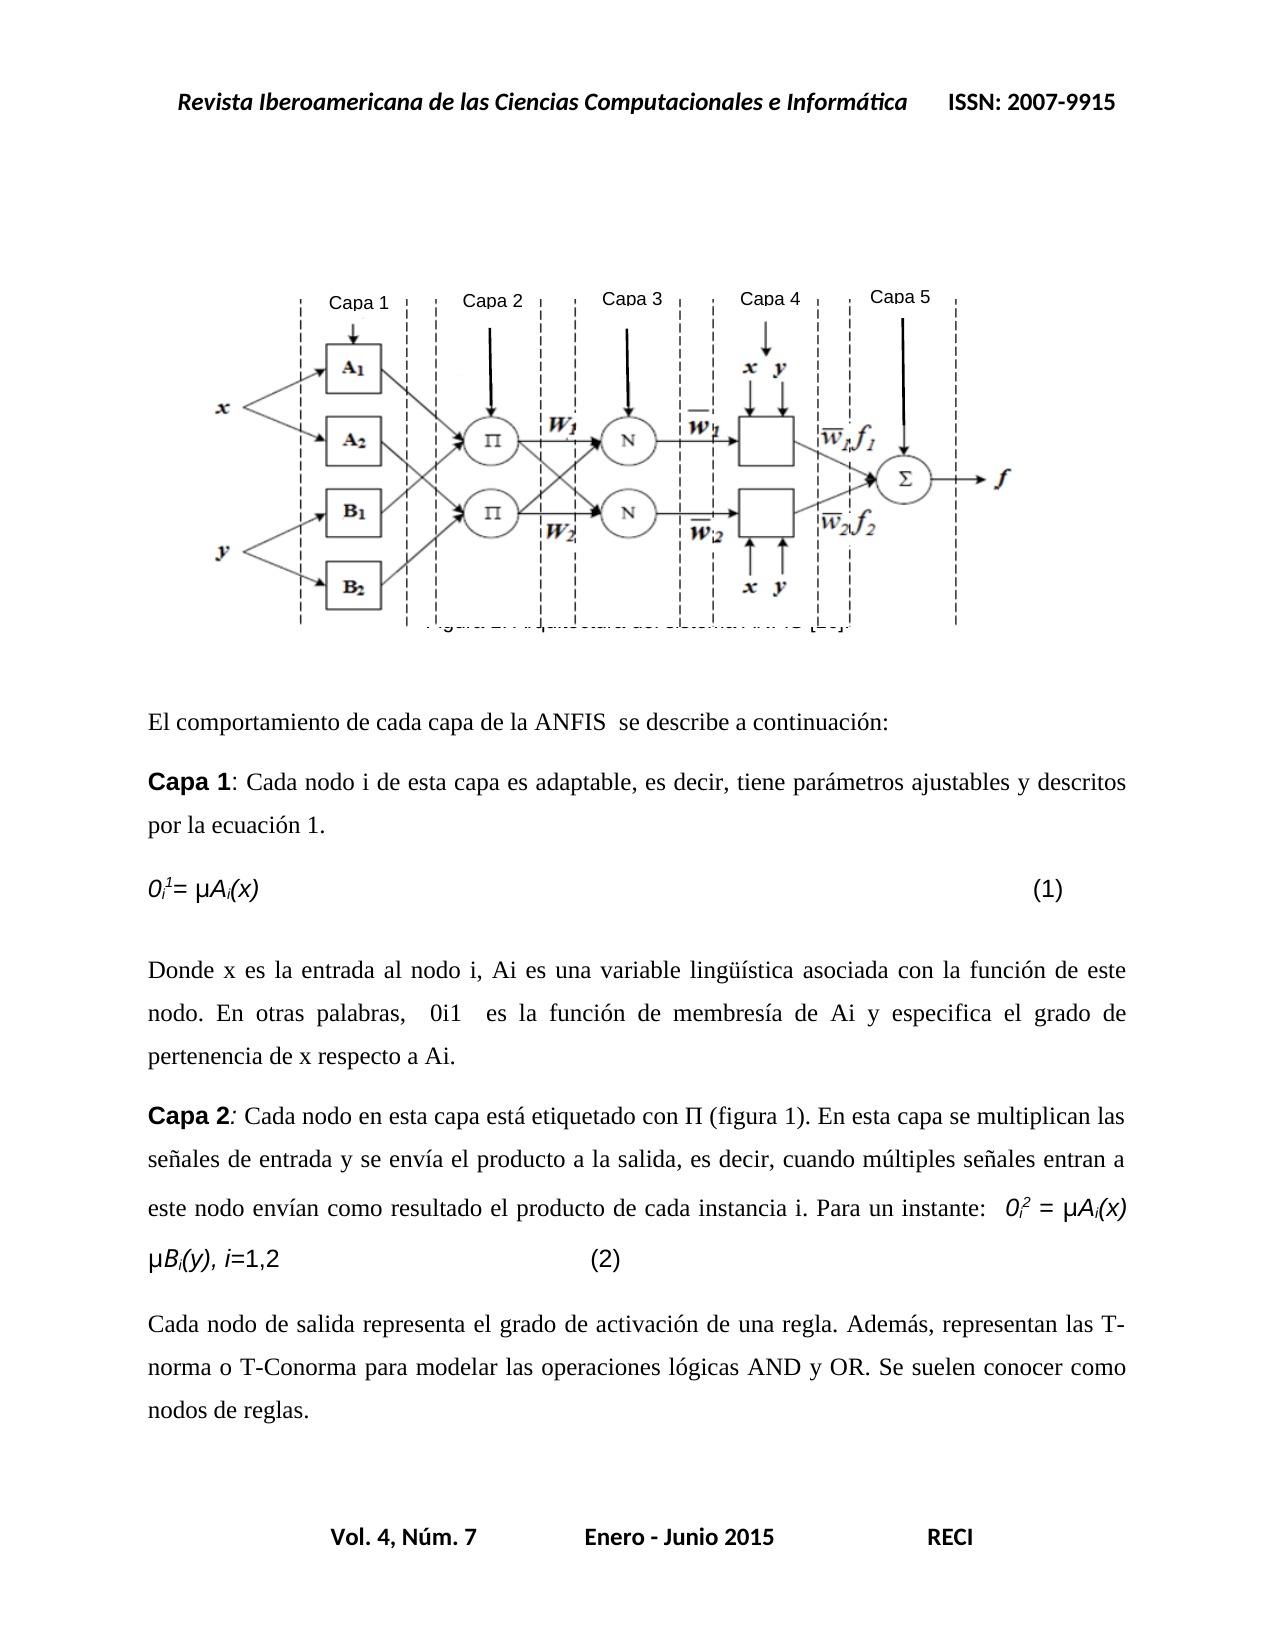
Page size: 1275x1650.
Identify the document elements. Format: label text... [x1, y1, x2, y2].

text 0i1= µAi(x) (1) [148, 870, 1127, 904]
text Figura 1. Arquitectura del sistema ANFIS [16]. [148, 609, 1127, 633]
text Capa 1: Cada nodo i de esta capa es adaptable, es decir, tiene parámetros ajustables y descritos por la ecuación 1. [148, 767, 1127, 839]
text Donde x es la entrada al nodo i, Ai es una variable lingüística asociada con la función de este nodo. En otras palabras, 0i1 es la función de membresía de Ai y especifica el grado de pertenencia de x respecto a Ai. [148, 955, 1127, 1070]
picture [214, 299, 1023, 627]
text Cada nodo de salida representa el grado de activación de una regla. Además, representan las T-norma o T-Conorma para modelar las operaciones lógicas AND y OR. Se suelen conocer como nodos de reglas. [148, 1309, 1127, 1424]
text Capa 2: Cada nodo en esta capa está etiquetado con Π (figura 1). En esta capa se multiplican las señales de entrada y se envía el producto a la salida, es decir, cuando múltiples señales entran a este nodo envían como resultado el producto de cada instancia i. Para un instante: 0i2 = µAi(x) µBi(y), i=1,2 (2) [148, 1101, 1127, 1275]
text El comportamiento de cada capa de la ANFIS se describe a continuación: [148, 707, 1127, 736]
